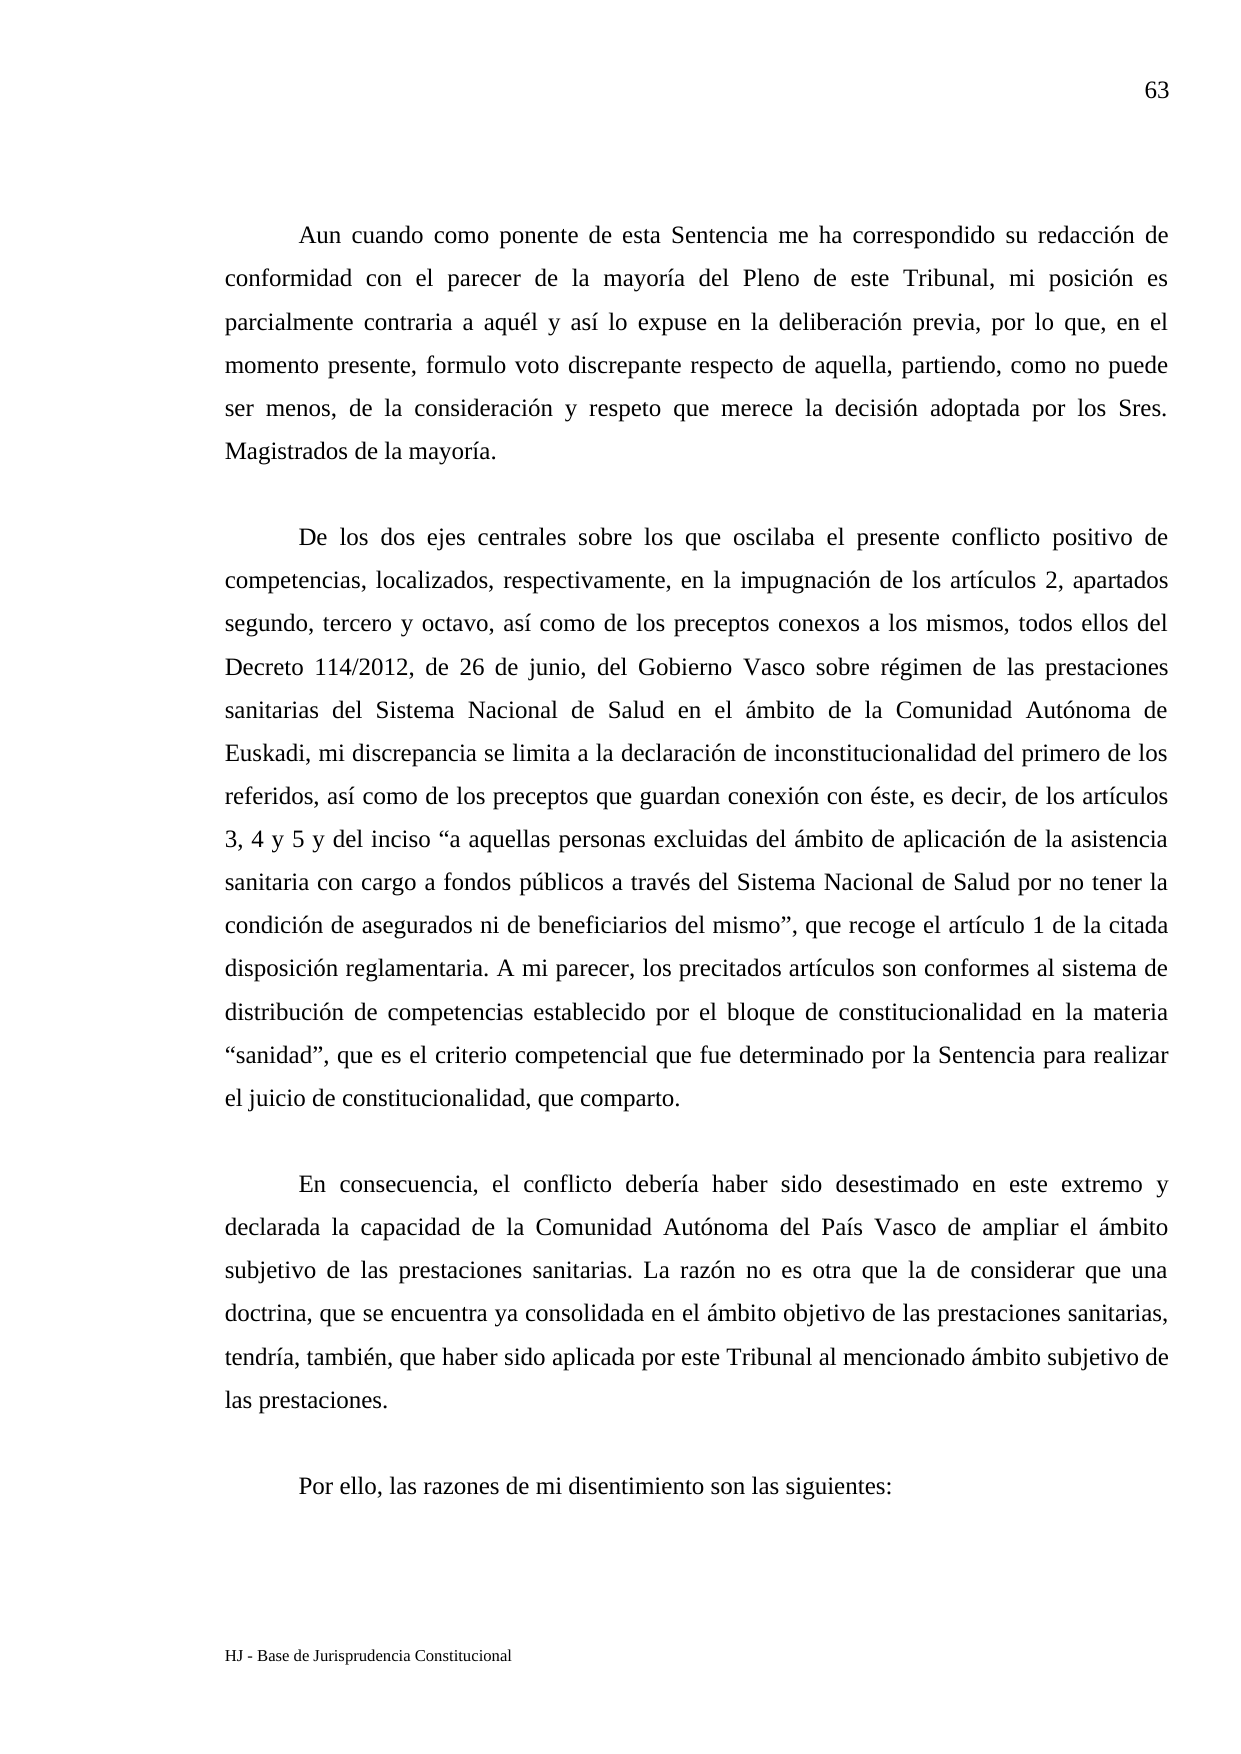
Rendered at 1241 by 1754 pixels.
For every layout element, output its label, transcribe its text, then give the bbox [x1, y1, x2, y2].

text De los dos ejes centrales sobre los que oscilaba el presente conflicto positivo de competencias, localizados, respectivamente, en la impugnación de los artículos 2, apartados segundo, tercero y octavo, así como de los preceptos conexos a los mismos, todos ellos del Decreto 114/2012, de 26 de junio, del Gobierno Vasco sobre régimen de las prestaciones sanitarias del Sistema Nacional de Salud en el ámbito de la Comunidad Autónoma de Euskadi, mi discrepancia se limita a la declaración de inconstitucionalidad del primero de los referidos, así como de los preceptos que guardan conexión con éste, es decir, de los artículos 3, 4 y 5 y del inciso “a aquellas personas excluidas del ámbito de aplicación de la asistencia sanitaria con cargo a fondos públicos a través del Sistema Nacional de Salud por no tener la condición de asegurados ni de beneficiarios del mismo”, que recoge el artículo 1 de la citada disposición reglamentaria. A mi parecer, los precitados artículos son conformes al sistema de distribución de competencias establecido por el bloque de constitucionalidad en la materia “sanidad”, que es el criterio competencial que fue determinado por la Sentencia para realizar el juicio de constitucionalidad, que comparto. [224, 522, 1169, 1112]
text En consecuencia, el conflicto debería haber sido desestimado en este extremo y declarada la capacidad de la Comunidad Autónoma del País Vasco de ampliar el ámbito subjetivo de las prestaciones sanitarias. La razón no es otra que la de considerar que una doctrina, que se encuentra ya consolidada en el ámbito objetivo de las prestaciones sanitarias, tendría, también, que haber sido aplicada por este Tribunal al mencionado ámbito subjetivo de las prestaciones. [224, 1169, 1169, 1413]
text Por ello, las razones de mi disentimiento son las siguientes: [224, 1471, 1169, 1500]
text Aun cuando como ponente de esta Sentencia me ha correspondido su redacción de conformidad con el parecer de la mayoría del Pleno de este Tribunal, mi posición es parcialmente contraria a aquél y así lo expuse en la deliberación previa, por lo que, en el momento presente, formulo voto discrepante respecto de aquella, partiendo, como no puede ser menos, de la consideración y respeto que merece la decisión adoptada por los Sres. Magistrados de la mayoría. [224, 220, 1169, 465]
